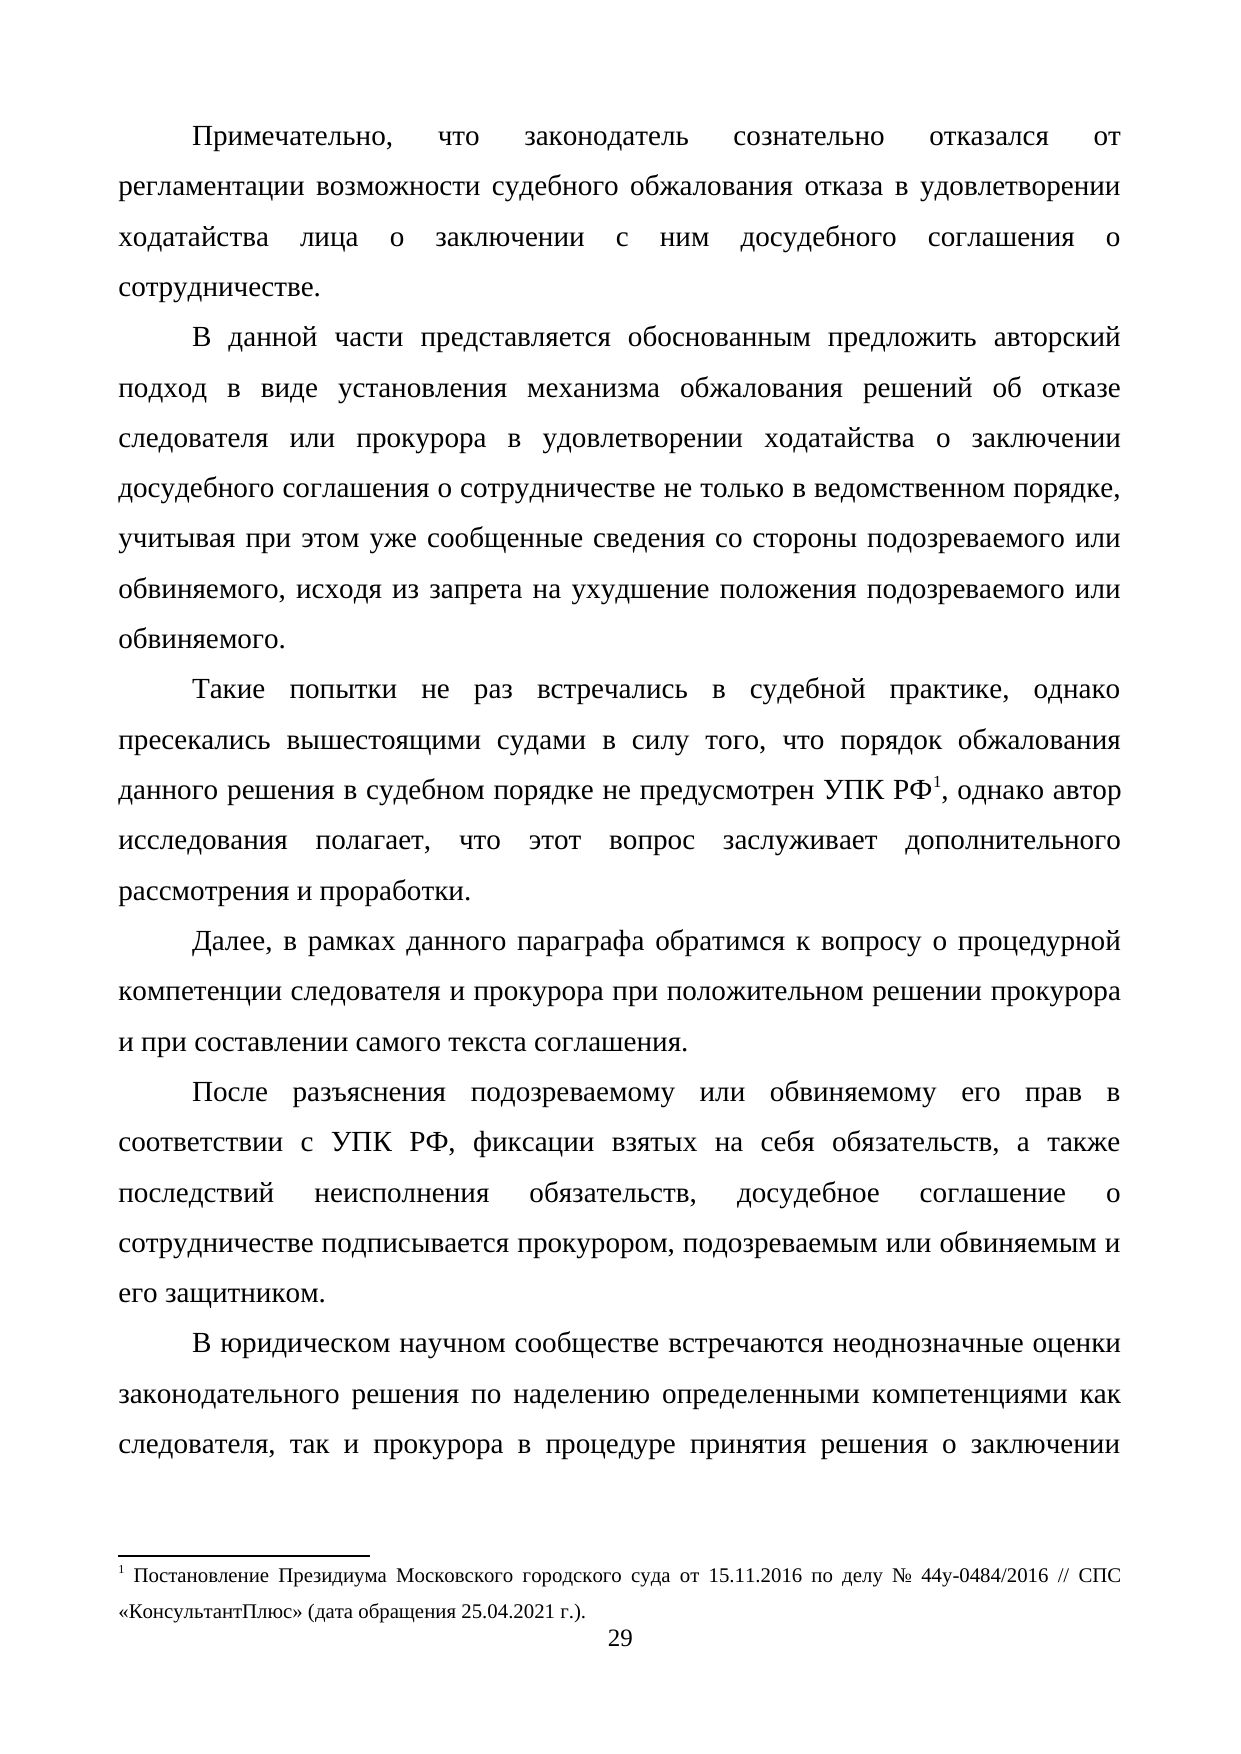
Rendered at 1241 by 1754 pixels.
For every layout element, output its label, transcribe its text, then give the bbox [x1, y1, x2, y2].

text Такие попытки не раз встречались в судебной практике, однако пресекались вышестоящими судами в силу того, что порядок обжалования данного решения в судебном порядке не предусмотрен УПК РФ, однако автор исследования полагает, что этот вопрос заслуживает дополнительного рассмотрения и проработки. [118, 672, 1122, 906]
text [118, 1326, 1122, 1460]
text После разъяснения подозреваемому или обвиняемому его прав в соответствии с УПК РФ, фиксации взятых на себя обязательств, а также последствий неисполнения обязательств, досудебное соглашение о сотрудничестве подписывается прокурором, подозреваемым или обвиняемым и его защитником. [118, 1074, 1122, 1309]
text Далее, в рамках данного параграфа обратимся к вопросу о процедурной компетенции следователя и прокурора при положительном решении прокурора и при составлении самого текста соглашения. [118, 923, 1122, 1057]
text В данной части представляется обоснованным предложить авторский подход в виде установления механизма обжалования решений об отказе следователя или прокурора в удовлетворении ходатайства о заключении досудебного соглашения о сотрудничестве не только в ведомственном порядке, учитывая при этом уже сообщенные сведения со стороны подозреваемого или обвиняемого, исходя из запрета на ухудшение положения подозреваемого или обвиняемого. [118, 319, 1122, 655]
text Примечательно, что законодатель сознательно отказался от регламентации возможности судебного обжалования отказа в удовлетворении ходатайства лица о заключении с ним досудебного соглашения о сотрудничестве. [118, 118, 1122, 303]
